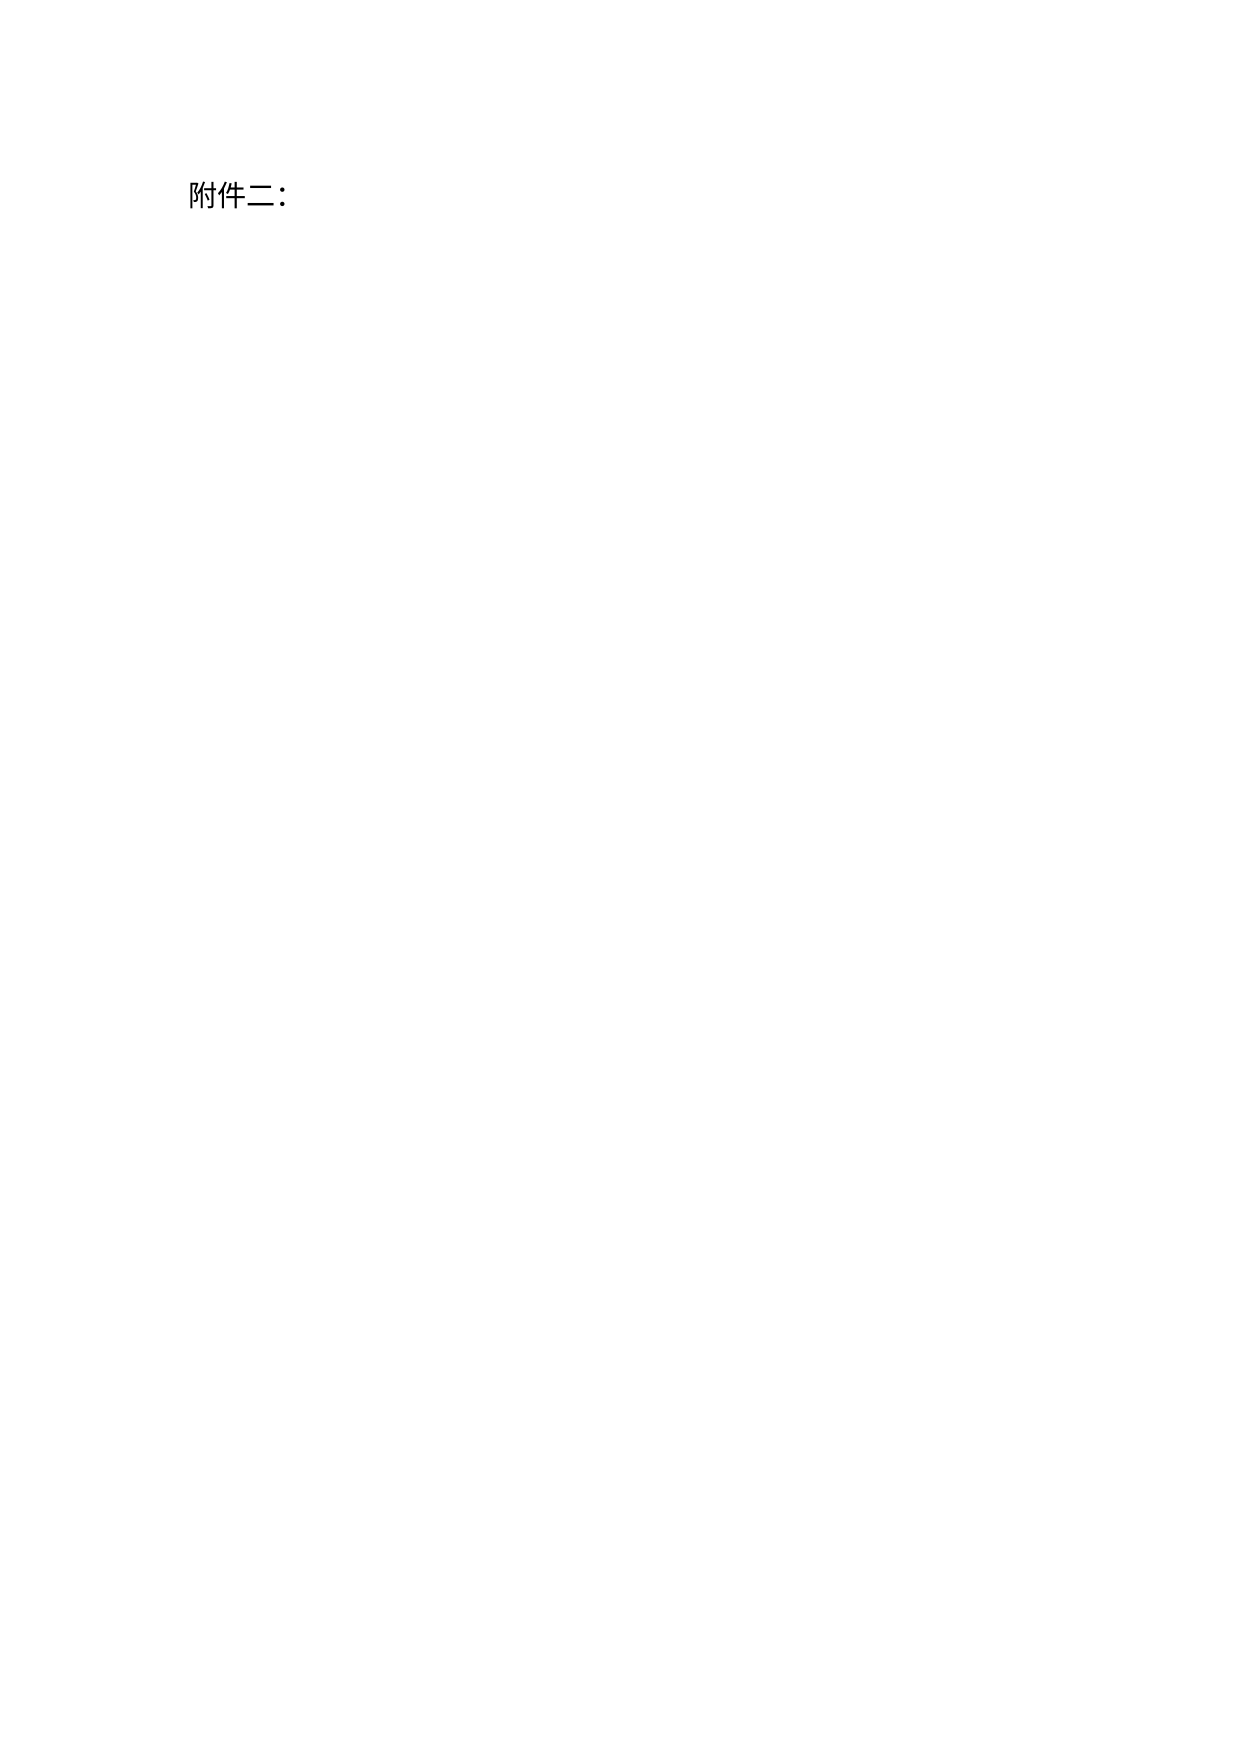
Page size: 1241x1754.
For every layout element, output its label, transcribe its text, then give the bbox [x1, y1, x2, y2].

text 附件二： [188, 162, 1052, 227]
